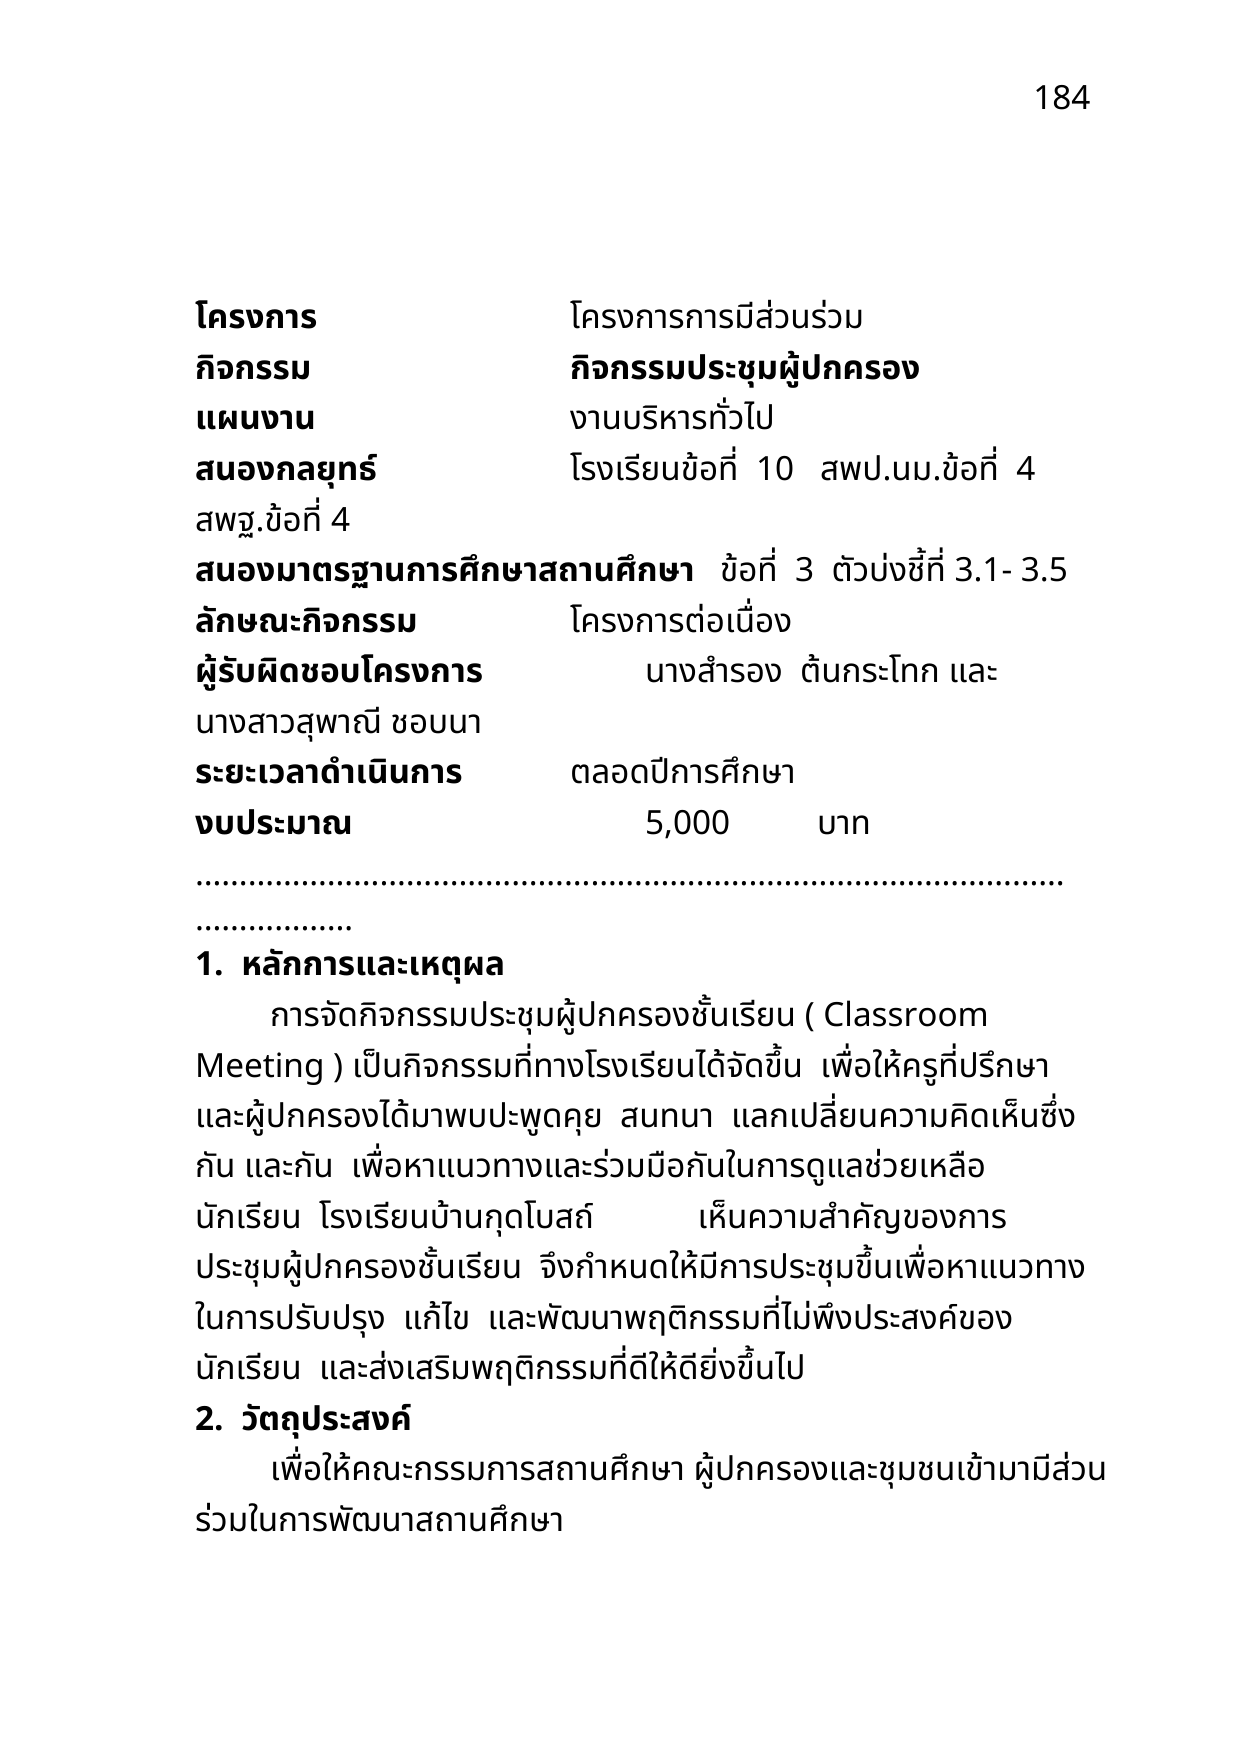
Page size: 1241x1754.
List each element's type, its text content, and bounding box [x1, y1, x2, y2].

text สนองมาตรฐานการศึกษาสถานศึกษา ข้อที่ 3 ตัวบ่งชี้ที่ 3.1- 3.5 [195, 546, 1090, 597]
text โครงการ โครงการการมีส่วนร่วม [195, 293, 1090, 344]
text งบประมาณ 5,000 บาท [195, 799, 1090, 849]
text สนองกลยุทธ์ โรงเรียนข้อที่ 10 สพป.นม.ข้อที่ 4 สพฐ.ข้อที่ 4 [195, 445, 1090, 546]
text เพื่อให้คณะกรรมการสถานศึกษา ผู้ปกครองและชุมชนเข้ามามีส่วนร่วมในการพัฒนาสถานศึกษา [195, 1445, 1125, 1546]
text การจัดกิจกรรมประชุมผู้ปกครองชั้นเรียน ( Classroom Meeting ) เป็นกิจกรรมที่ทางโรงเรียนได้จัดขึ้น เพื่อให้ครูที่ปรึกษาและผู้ปกครองได้มาพบปะพูดคุย สนทนา แลกเปลี่ยนความคิดเห็นซึ่งกัน และกัน เพื่อหาแนวทางและร่วมมือกันในการดูแลช่วยเหลือนักเรียน โรงเรียนบ้านกุดโบสถ์ เห็นความสำคัญของการประชุมผู้ปกครองชั้นเรียน จึงกำหนดให้มีการประชุมขึ้นเพื่อหาแนวทางในการปรับปรุง แก้ไข และพัฒนาพฤติกรรมที่ไม่พึงประสงค์ของนักเรียน และส่งเสริมพฤติกรรมที่ดีให้ดียิ่งขึ้นไป [195, 991, 1090, 1394]
text กิจกรรม กิจกรรมประชุมผู้ปกครอง [195, 344, 1090, 394]
text ……………………………………………………………………………………………………… 1. หลักการและเหตุผล [195, 849, 1090, 991]
text แผนงาน งานบริหารทั่วไป [195, 394, 1090, 445]
text 2. วัตถุประสงค์ [195, 1394, 1090, 1445]
text ลักษณะกิจกรรม โครงการต่อเนื่อง ผู้รับผิดชอบโครงการ นางสำรอง ต้นกระโทก และนางสาวสุพาณี ชอบนา ระยะเวลาดำเนินการ ตลอดปีการศึกษา [195, 597, 1090, 799]
